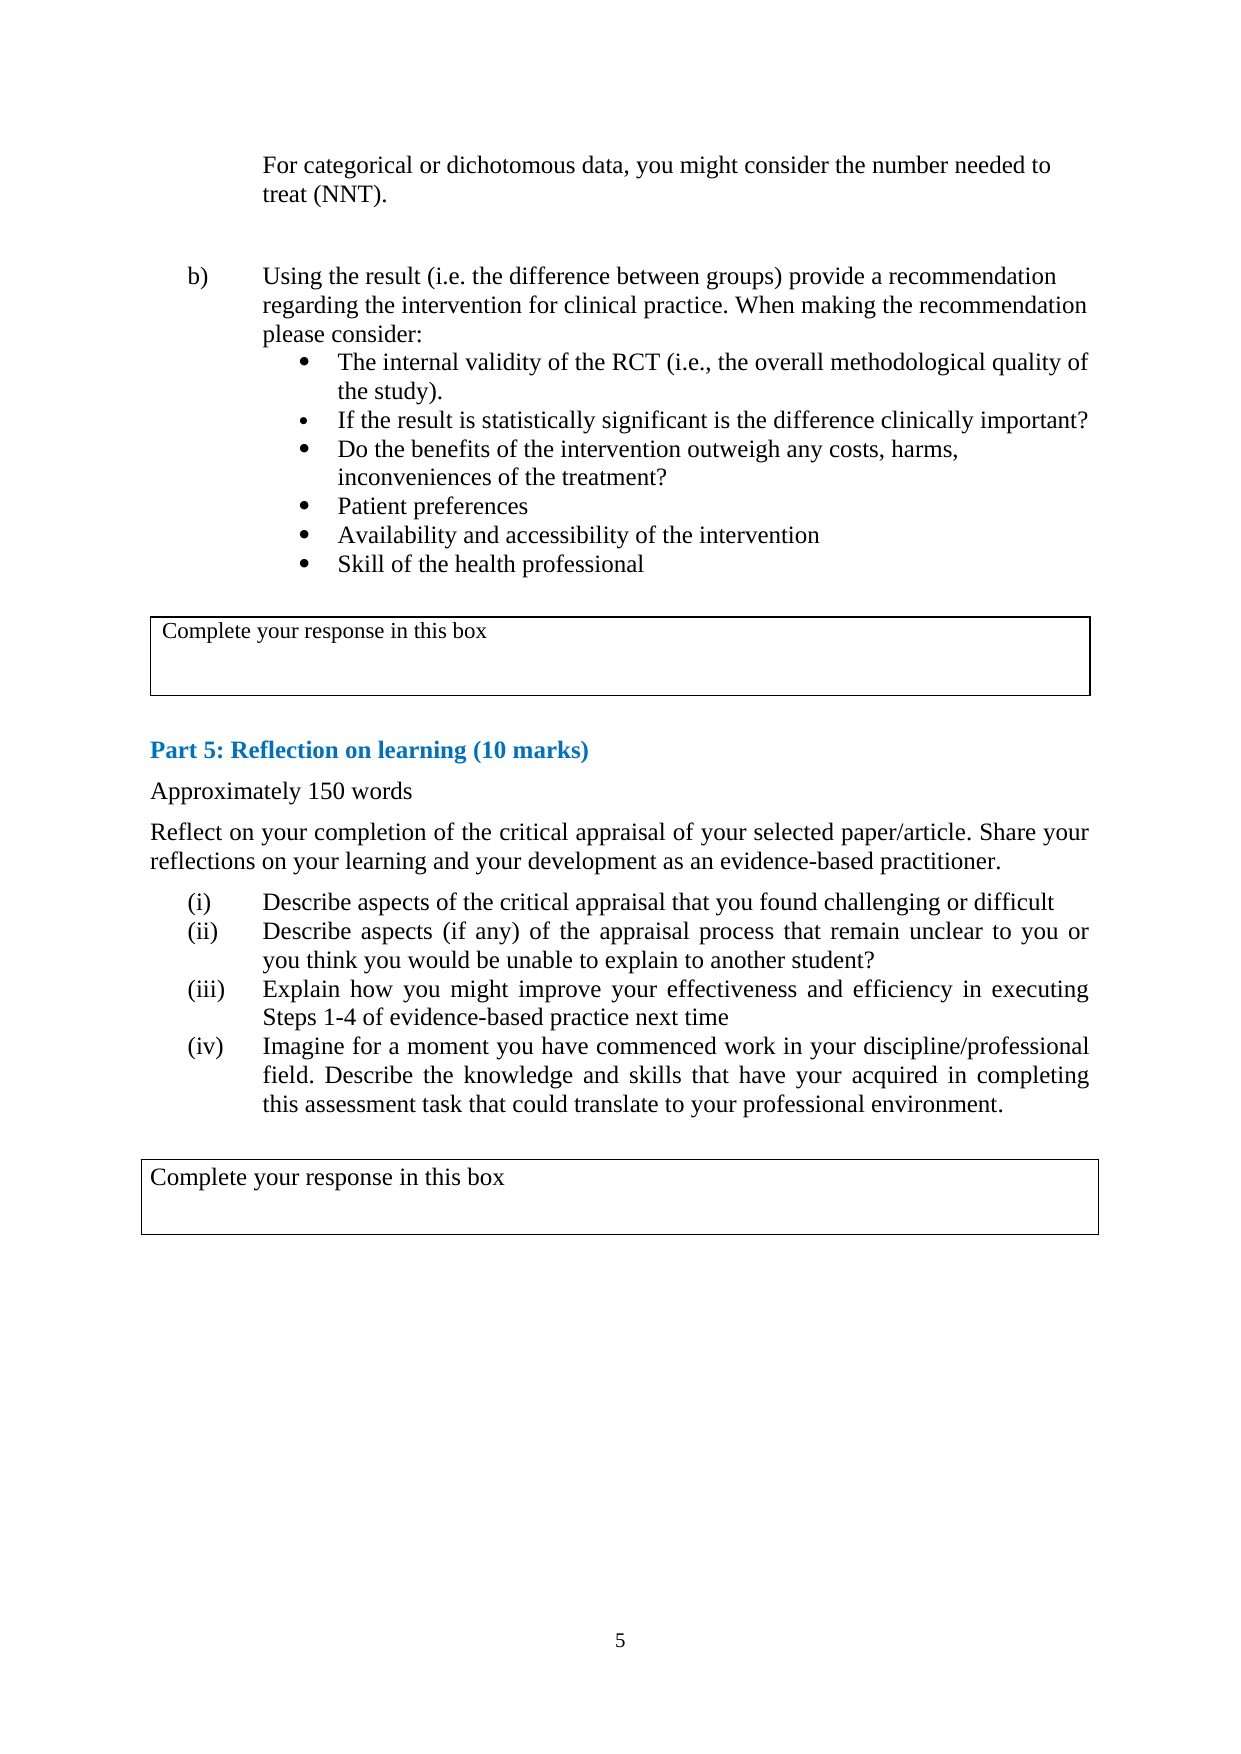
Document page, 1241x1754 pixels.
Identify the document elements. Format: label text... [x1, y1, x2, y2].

list Describe aspects of the critical appraisal that you found challenging or difficult [187, 887, 1090, 916]
text Part 5: Reflection on learning (10 marks) [150, 735, 1090, 764]
list Using the result (i.e. the difference between groups) provide a recommendation regarding the intervention for clinical practice. When making the recommendation please consider: [187, 261, 1090, 347]
list Availability and accessibility of the intervention [300, 520, 1090, 549]
list Describe aspects (if any) of the appraisal process that remain unclear to you or you think you would be unable to explain to another student? [187, 916, 1090, 974]
list Imagine for a moment you have commenced work in your discipline/professional field. Describe the knowledge and skills that have your acquired in completing this assessment task that could translate to your professional environment. [187, 1031, 1090, 1117]
list The internal validity of the RCT (i.e., the overall methodological quality of the study). [300, 347, 1090, 405]
list If the result is statistically significant is the difference clinically important? [300, 405, 1090, 434]
list Patient preferences [300, 491, 1090, 520]
text Approximately 150 words [150, 776, 1090, 805]
list Do the benefits of the intervention outweigh any costs, harms, inconveniences of the treatment? [300, 434, 1090, 491]
table_header Complete your response in this box [151, 618, 1089, 695]
list For categorical or dichotomous data, you might consider the number needed to treat (NNT). [262, 150, 1090, 207]
text Complete your response in this box [142, 1160, 1098, 1191]
list Skill of the health professional [300, 549, 1090, 577]
list Explain how you might improve your effectiveness and efficiency in executing Steps 1-4 of evidence-based practice next time [187, 974, 1090, 1031]
text Reflect on your completion of the critical appraisal of your selected paper/article. Share your reflections on your learning and your development as an evidence-based practitioner. [150, 817, 1090, 875]
